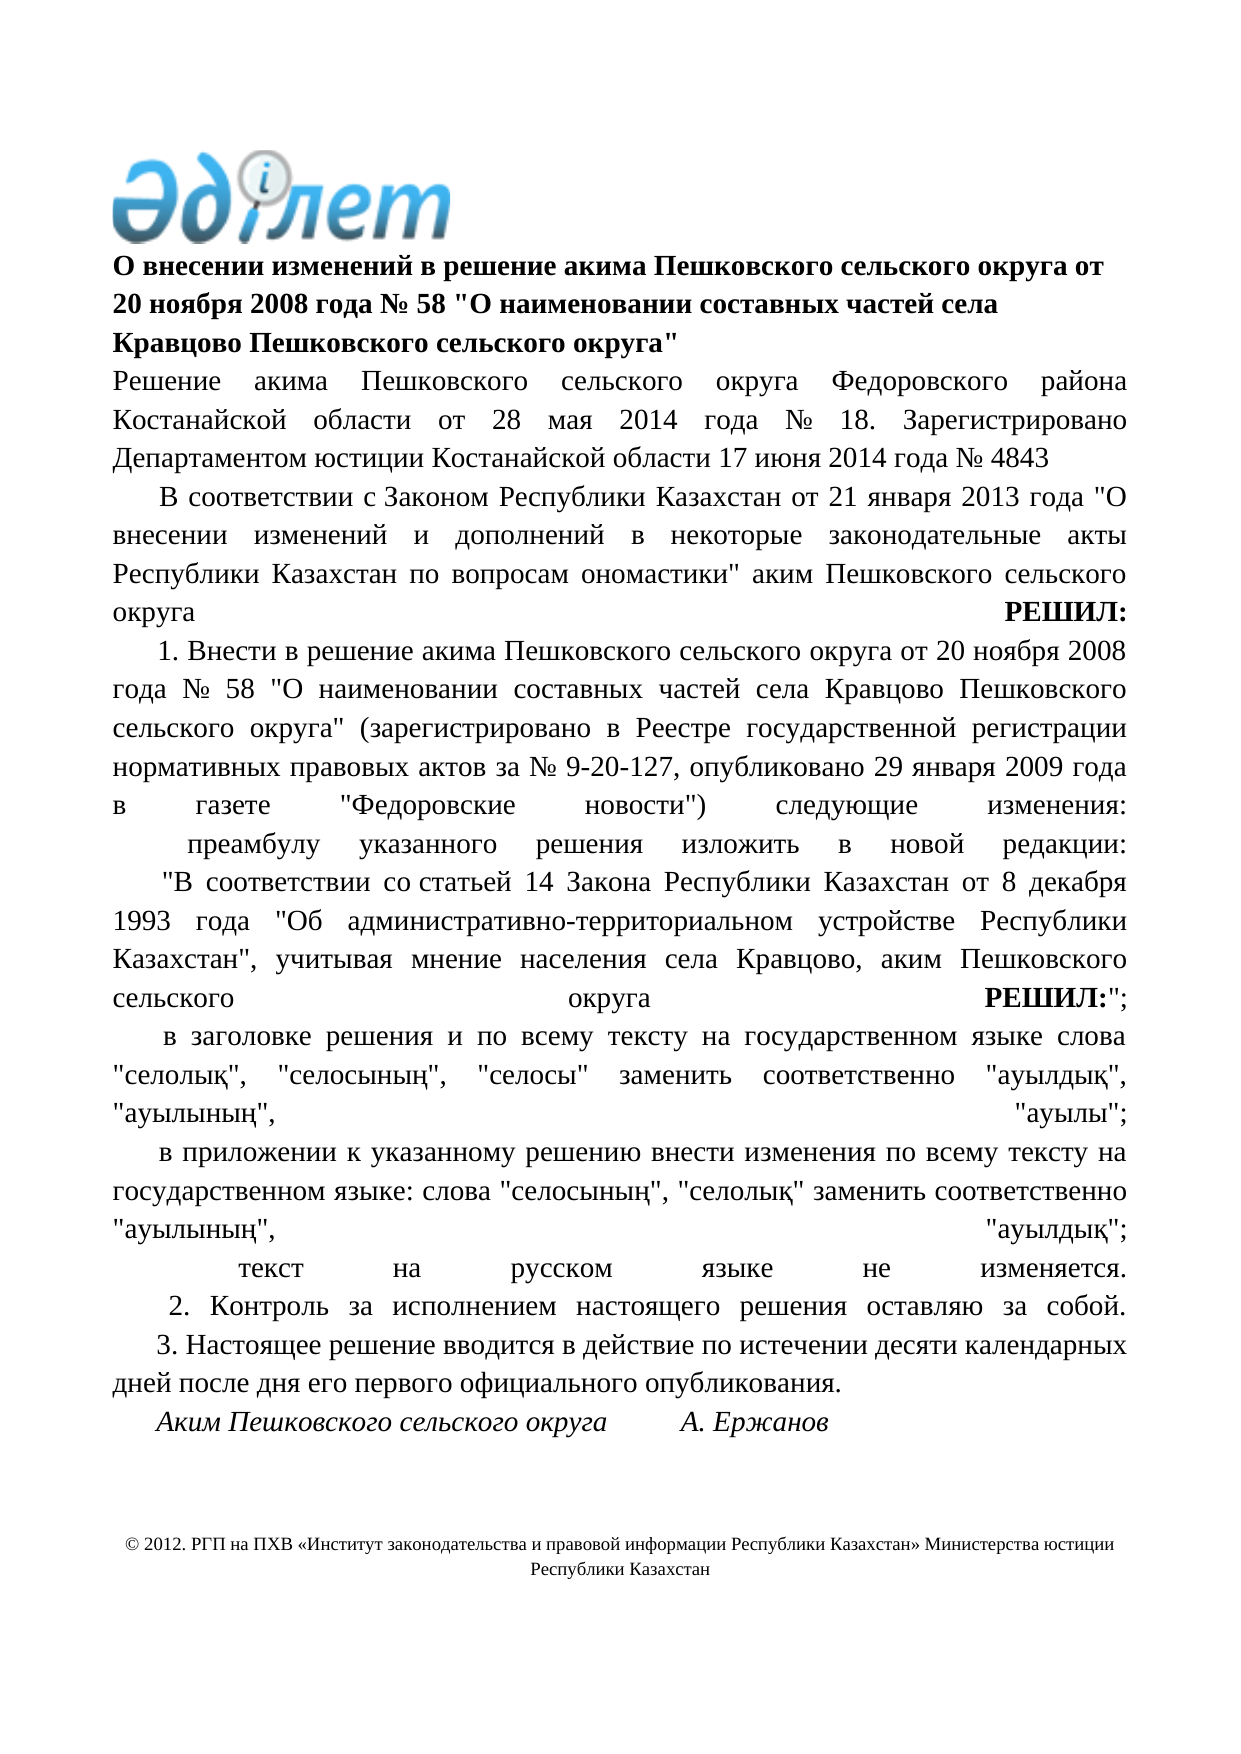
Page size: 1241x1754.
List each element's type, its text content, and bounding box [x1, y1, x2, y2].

picture [112, 150, 451, 244]
text Решение акима Пешковского сельского округа Федоровского района Костанайской области от 28 мая 2014 года № 18. Зарегистрировано Департаментом юстиции Костанайской области 17 июня 2014 года № 4843 [112, 363, 1128, 474]
text В соответствии с Законом Республики Казахстан от 21 января 2013 года "О внесении изменений и дополнений в некоторые законодательные акты Республики Казахстан по вопросам ономастики" аким Пешковского сельского округа РЕШИЛ: 1. Внести в решение акима Пешковского сельского округа от 20 ноября 2008 года № 58 "О наименовании составных частей села Кравцово Пешковского сельского округа" (зарегистрировано в Реестре государственной регистрации нормативных правовых актов за № 9-20-127, опубликовано 29 января 2009 года в газете "Федоровские новости") следующие изменения: преамбулу указанного решения изложить в новой редакции: "В соответствии со статьей 14 Закона Республики Казахстан от 8 декабря 1993 года "Об административно-территориальном устройстве Республики Казахстан", учитывая мнение населения села Кравцово, аким Пешковского сельского округа РЕШИЛ:"; в заголовке решения и по всему тексту на государственном языке слова "селолық", "селосының", "селосы" заменить соответственно "ауылдық", "ауылының", "ауылы"; в приложении к указанному решению внести изменения по всему тексту на государственном языке: слова "селосының", "селолық" заменить соответственно "ауылының", "ауылдық"; текст на русском языке не изменяется. 2. Контроль за исполнением настоящего решения оставляю за собой. 3. Настоящее решение вводится в действие по истечении десяти календарных дней после дня его первого официального опубликования. [112, 479, 1128, 1399]
text О внесении изменений в решение акима Пешковского сельского округа от 20 ноября 2008 года № 58 "О наименовании составных частей села Кравцово Пешковского сельского округа" [112, 248, 1128, 358]
text © 2012. РГП на ПХВ «Институт законодательства и правовой информации Республики Казахстан» Министерства юстиции Республики Казахстан [112, 1533, 1128, 1579]
text Аким Пешковского сельского округа А. Ержанов [112, 1404, 1128, 1437]
